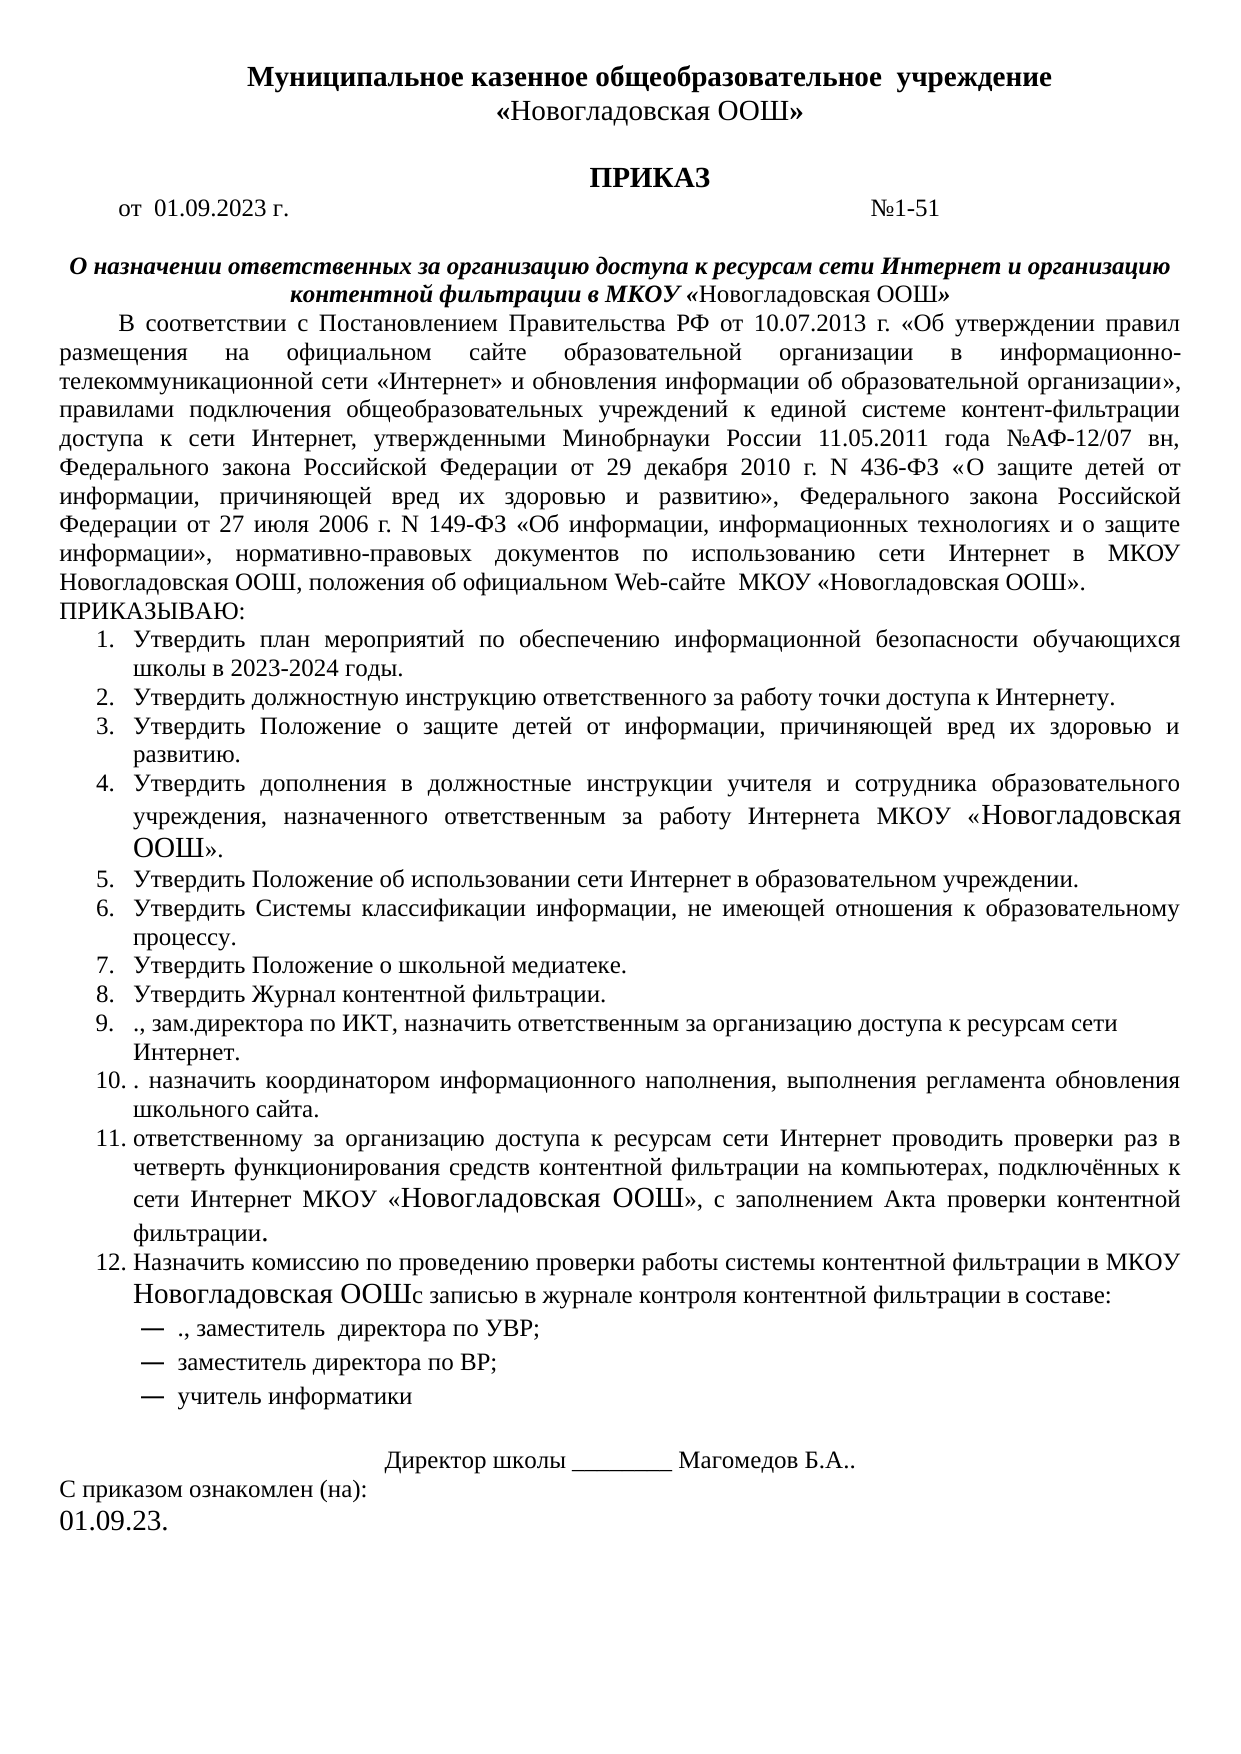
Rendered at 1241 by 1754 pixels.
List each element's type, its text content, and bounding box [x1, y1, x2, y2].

text «Новогладовская ООШ» [118, 93, 1181, 126]
list ., зам.директора по ИКТ, назначить ответственным за организацию доступа к ресурсам сети Интернет. [95, 1008, 1181, 1065]
list Утвердить Положение о школьной медиатеке. [96, 950, 1181, 979]
list Утвердить Системы классификации информации, не имеющей отношения к образовательному процессу. [96, 893, 1181, 950]
list ., заместитель директора по УВР; [140, 1310, 1181, 1344]
list Утвердить план мероприятий по обеспечению информационной безопасности обучающихся школы в 2023-2024 годы. [96, 624, 1181, 682]
subtitle В соответствии с Постановлением Правительства РФ от 10.07.2013 г. «Об утверждении правил размещения на официальном сайте образовательной организации в информационно-телекоммуникационной сети «Интернет» и обновления информации об образовательной организации», правилами подключения общеобразовательных учреждений к единой системе контент-фильтрации доступа к сети Интернет, утвержденными Минобрнауки России 11.05.2011 года №АФ-12/07 вн, Федерального закона Российской Федерации от 29 декабря 2010 г. N 436-ФЗ «О защите детей от информации, причиняющей вред их здоровью и развитию», Федерального закона Российской Федерации от 27 июля 2006 г. N 149-ФЗ «Об информации, информационных технологиях и о защите информации», нормативно-правовых документов по использованию сети Интернет в МКОУ Новогладовская ООШ, положения об официальном Web-сайте МКОУ «Новогладовская ООШ». [59, 308, 1181, 366]
text ПРИКАЗЫВАЮ: [59, 596, 1181, 624]
list Утвердить дополнения в должностные инструкции учителя и сотрудника образовательного учреждения, назначенного ответственным за работу Интернета МКОУ «Новогладовская ООШ». [96, 768, 1181, 864]
text ПРИКАЗ [118, 160, 1181, 193]
text 01.09.23. [59, 1503, 1181, 1536]
list Утвердить Журнал контентной фильтрации. [96, 979, 1181, 1008]
list заместитель директора по ВР; [140, 1344, 1181, 1378]
list Назначить комиссию по проведению проверки работы системы контентной фильтрации в МКОУ Новогладовская ООШс записью в журнале контроля контентной фильтрации в составе: [95, 1247, 1181, 1310]
text Муниципальное казенное общеобразовательное учреждение [118, 59, 1181, 93]
list Утвердить должностную инструкцию ответственного за работу точки доступа к Интернету. [96, 682, 1181, 711]
text от 01.09.2023 г. №1-51 [118, 193, 1181, 222]
subtitle В соответствии с Постановлением Правительства РФ от 10.07.2013 г. «Об утверждении правил размещения на официальном сайте образовательной организации в информационно-телекоммуникационной сети «Интернет» и обновления информации об образовательной организации», правилами подключения общеобразовательных учреждений к единой системе контент-фильтрации доступа к сети Интернет, утвержденными Минобрнауки России 11.05.2011 года №АФ-12/07 вн, Федерального закона Российской Федерации от 29 декабря 2010 г. N 436-ФЗ «О защите детей от информации, причиняющей вред их здоровью и развитию», Федерального закона Российской Федерации от 27 июля 2006 г. N 149-ФЗ «Об информации, информационных технологиях и о защите информации», нормативно-правовых документов по использованию сети Интернет в МКОУ Новогладовская ООШ, положения об официальном Web-сайте МКОУ «Новогладовская ООШ». [59, 366, 1181, 596]
text С приказом ознакомлен (на): [59, 1474, 1181, 1503]
list . назначить координатором информационного наполнения, выполнения регламента обновления школьного сайта. [95, 1065, 1181, 1123]
list Утвердить Положение об использовании сети Интернет в образовательном учреждении. [96, 864, 1181, 893]
text О назначении ответственных за организацию доступа к ресурсам сети Интернет и организацию контентной фильтрации в МКОУ «Новогладовская ООШ» [59, 251, 1181, 308]
list ответственному за организацию доступа к ресурсам сети Интернет проводить проверки раз в четверть функционирования средств контентной фильтрации на компьютерах, подключённых к сети Интернет МКОУ «Новогладовская ООШ», с заполнением Акта проверки контентной фильтрации. [95, 1123, 1181, 1247]
list Утвердить Положение о защите детей от информации, причиняющей вред их здоровью и развитию. [96, 711, 1181, 768]
text Директор школы ________ Магомедов Б.А.. [59, 1445, 1181, 1474]
list учитель информатики [140, 1378, 1181, 1412]
